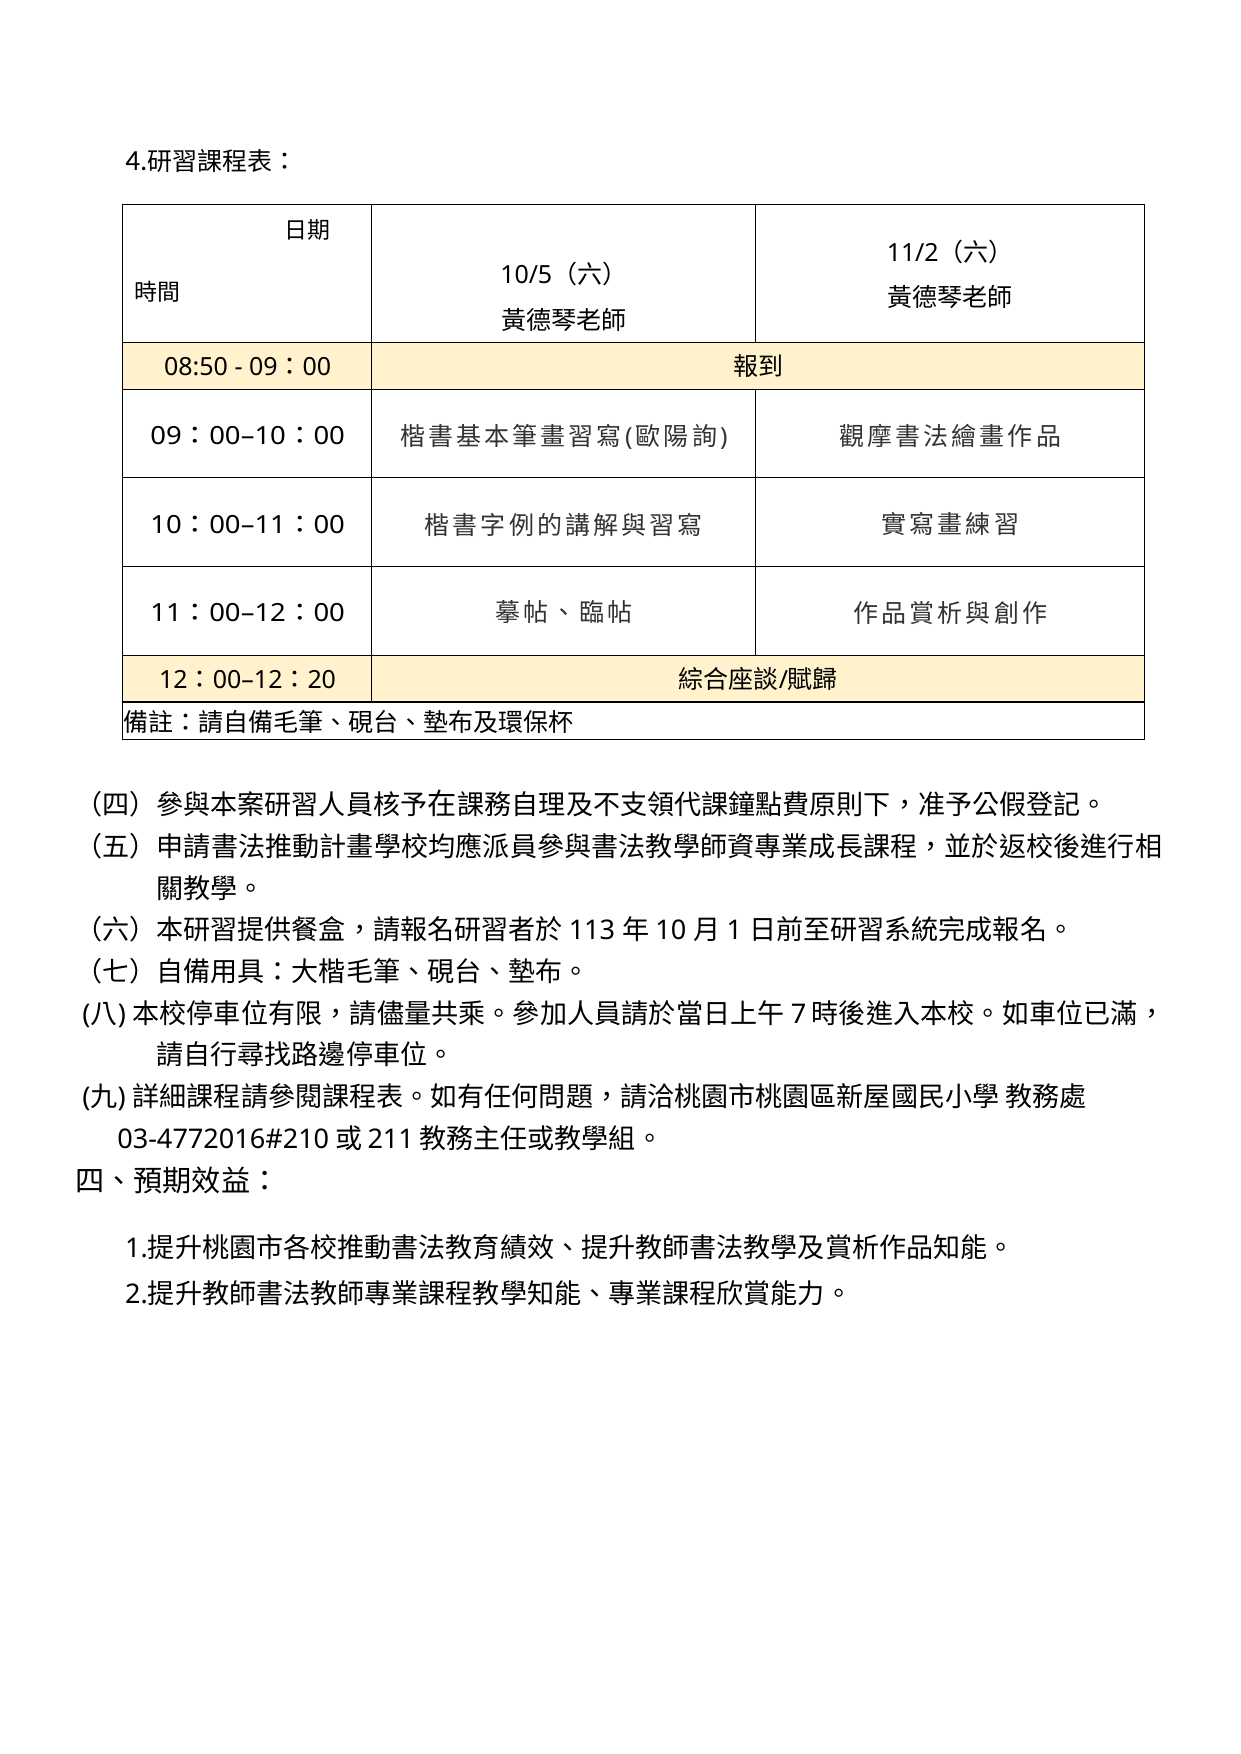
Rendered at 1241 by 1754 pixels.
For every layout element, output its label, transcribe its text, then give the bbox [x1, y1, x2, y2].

list 03-4772016#210或211教務主任或教學組。 [75, 1115, 1165, 1156]
list （五）申請書法推動計畫學校均應派員參與書法教學師資專業成長課程，並於返校後進行相關教學。 [75, 823, 1165, 906]
text 四、預期效益： [75, 1156, 1165, 1202]
table_cell 08:50 - 09：00 [123, 343, 371, 389]
table_header 日期 時間 [123, 205, 371, 342]
table_cell 備註：請自備毛筆、硯台、墊布及環保杯 [123, 703, 1144, 739]
table_cell 楷書字例的講解與習寫 [372, 478, 755, 566]
table_cell 摹帖、臨帖 [372, 567, 755, 654]
list (八) 本校停車位有限，請儘量共乘。參加人員請於當日上午7時後進入本校。如車位已滿，請自行尋找路邊停車位。 [75, 990, 1165, 1073]
table_header 11/2（六） 黃德琴老師 [756, 205, 1144, 342]
table_cell 實寫畫練習 [756, 478, 1144, 566]
list （六）本研習提供餐盒，請報名研習者於 113 年 10 月 1 日前至研習系統完成報名。 [75, 906, 1165, 948]
table_cell 作品賞析與創作 [756, 567, 1144, 654]
table_cell 楷書基本筆畫習寫(歐陽詢) [372, 390, 755, 477]
table_cell 綜合座談/賦歸 [372, 656, 1144, 701]
text 1.提升桃園市各校推動書法教育績效、提升教師書法教學及賞析作品知能。 [125, 1223, 1165, 1269]
list （四）參與本案研習人員核予在課務自理及不支領代課鐘點費原則下，准予公假登記。 [75, 781, 427, 823]
text 4.研習課程表： [125, 129, 1165, 181]
list (九) 詳細課程請參閱課程表。如有任何問題，請洽桃園市桃園區新屋國民小學 教務處 [75, 1073, 1165, 1115]
list （四）參與本案研習人員核予在課務自理及不支領代課鐘點費原則下，准予公假登記。 [457, 781, 1165, 823]
table_cell 觀摩書法繪畫作品 [756, 390, 1144, 477]
list （七）自備用具：大楷毛筆、硯台、墊布。 [75, 948, 1165, 990]
table_cell 11：00–12：00 [123, 567, 371, 654]
text 2.提升教師書法教師專業課程教學知能、專業課程欣賞能力。 [125, 1269, 1165, 1315]
table_cell 報到 [372, 343, 1144, 389]
table_cell 12：00–12：20 [123, 656, 371, 701]
table_cell 10：00–11：00 [123, 478, 371, 566]
table_cell 09：00–10：00 [123, 390, 371, 477]
table_header 10/5（六） 黃德琴老師 [372, 205, 755, 342]
